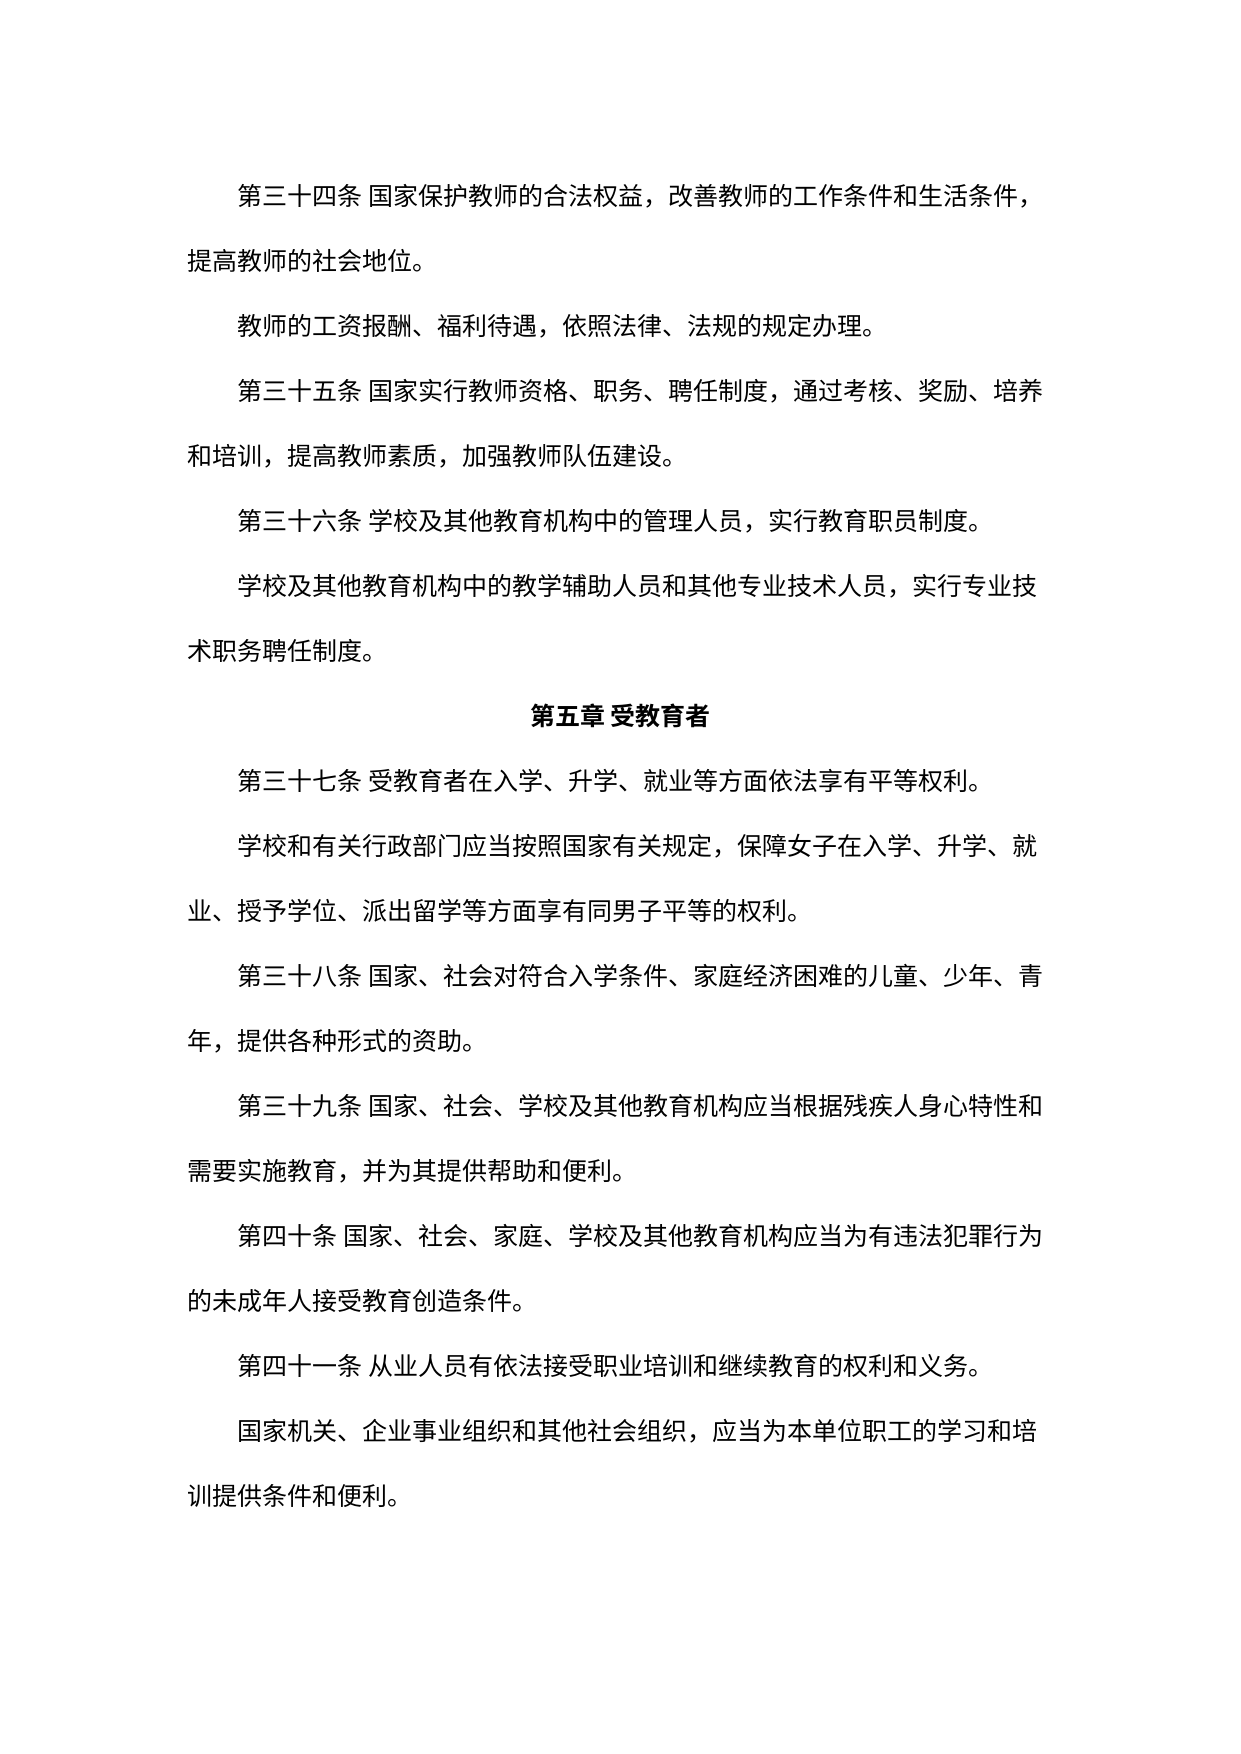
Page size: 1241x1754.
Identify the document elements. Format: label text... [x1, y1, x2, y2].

text 教师的工资报酬、福利待遇，依照法律、法规的规定办理。 [187, 292, 1053, 357]
text 第三十九条 国家、社会、学校及其他教育机构应当根据残疾人身心特性和需要实施教育，并为其提供帮助和便利。 [187, 1072, 1053, 1202]
text 第四十条 国家、社会、家庭、学校及其他教育机构应当为有违法犯罪行为的未成年人接受教育创造条件。 [187, 1202, 1053, 1332]
text 学校和有关行政部门应当按照国家有关规定，保障女子在入学、升学、就业、授予学位、派出留学等方面享有同男子平等的权利。 [187, 812, 1053, 942]
text 第五章 受教育者 [187, 682, 1053, 747]
text 第四十一条 从业人员有依法接受职业培训和继续教育的权利和义务。 [187, 1332, 1053, 1397]
text 第三十五条 国家实行教师资格、职务、聘任制度，通过考核、奖励、培养和培训，提高教师素质，加强教师队伍建设。 [187, 357, 1053, 487]
text 第三十七条 受教育者在入学、升学、就业等方面依法享有平等权利。 [187, 747, 1053, 812]
text 第三十八条 国家、社会对符合入学条件、家庭经济困难的儿童、少年、青年，提供各种形式的资助。 [187, 942, 1053, 1072]
text 学校及其他教育机构中的教学辅助人员和其他专业技术人员，实行专业技术职务聘任制度。 [187, 552, 1053, 682]
text 第三十四条 国家保护教师的合法权益，改善教师的工作条件和生活条件，提高教师的社会地位。 [187, 162, 1053, 292]
text 第三十六条 学校及其他教育机构中的管理人员，实行教育职员制度。 [187, 487, 1053, 552]
text 国家机关、企业事业组织和其他社会组织，应当为本单位职工的学习和培训提供条件和便利。 [187, 1397, 1053, 1527]
